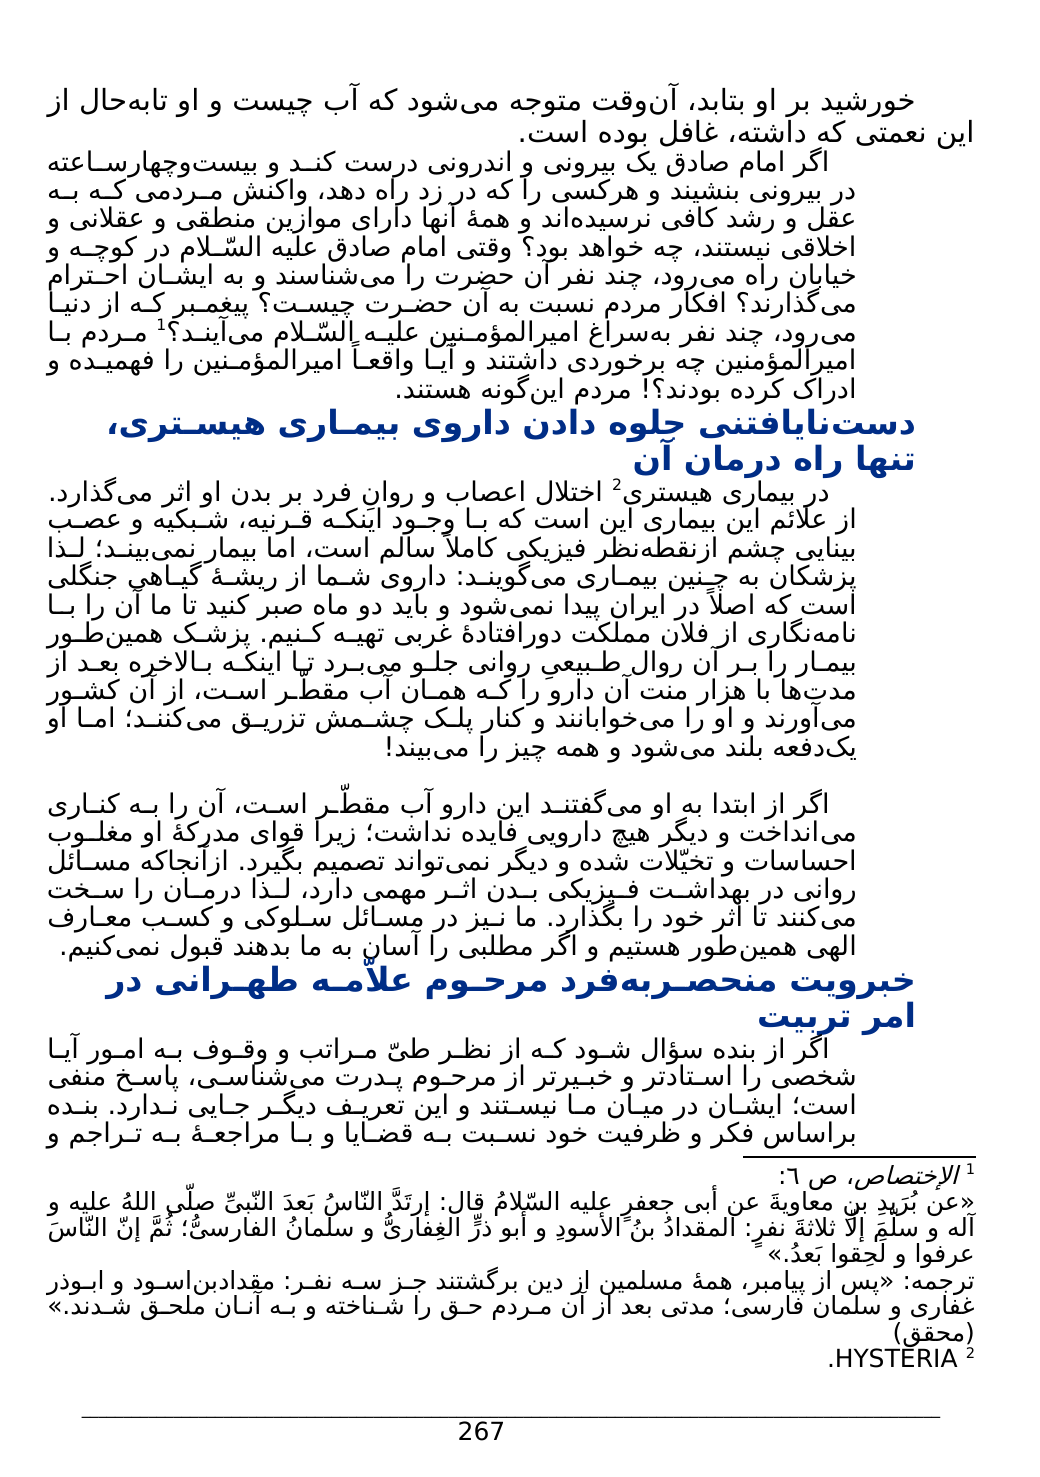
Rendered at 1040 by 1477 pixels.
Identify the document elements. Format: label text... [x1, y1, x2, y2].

text خورشید بر او بتابد، آن‌وقت متوجه می‌شود که آب چیست و او تابه‌حال از این نعمتی که داشته، غافل بوده است. [47, 84, 975, 149]
text در بیماری هیستری اختلال اعصاب و روانِ فرد بر بدن او اثر می‌گذارد. از علائم این بیماری این است که با وجود اینکه قرنیه‌، شبکیه‌ و عصب بینایی چشم ازنقطه‌نظر فیزیکی کاملاً سالم است، اما بیمار نمی‌بیند؛ لذا پزشکان به چنین بیماری می‌گویند: داروی شما از ریشۀ گیاهی جنگلی است که اصلاً در ایران پیدا نمی‌شود و باید دو ماه صبر کنید تا ما آن را با نامه‌نگاری از فلان مملکت دورافتادۀ غربی تهیه کنیم. پزشک همین‌طور بیمار را بر آن روال طبیعیِ روانی جلو می‌برد تا اینکه بالاخره بعد از مدت‌ها با هزار منت آن دارو را که همان آب‌ مقطّر است، از آن کشور می‌آورند و او را می‌خوابانند و کنار پلک چشمش تزریق می‌کنند؛ اما او یک‌دفعه بلند می‌شود و همه چیز را می‌بیند! [47, 478, 857, 763]
subtitle دست‌نایافتنی جلوه‌ دادن داروی بیماری هیستری، تنها راه درمان آن [106, 405, 916, 478]
text اگر از ابتدا به او می‌گفتند این دارو آب‌ مقطّر است، آن را به کناری می‌انداخت و دیگر هیچ دارویی فایده نداشت؛ زیرا قوای مدرکۀ او مغلوب احساسات و تخیّلات شده و دیگر نمی‌تواند تصمیم بگیرد. ازآنجاکه مسائل روانی در بهداشت فیزیکی بدن اثر مهمی دارد، لذا درمان را سخت می‌کنند تا اثر خود را بگذارد. ما نیز در مسائل سلوکی و کسب معارف الهی همین‌طور هستیم و اگر مطلبی را آسان به ما بدهند قبول نمی‌کنیم. [47, 791, 857, 962]
text اگر امام صادق یک بیرونی و اندرونی درست کند و بیست‌وچهارساعته در بیرونی بنشیند و هرکسی را که در زد راه دهد، واکنش مردمی که به عقل و رشد کافی نرسیده‌‌اند و همۀ آنها دارای موازین منطقی و عقلانی و اخلاقی نیستند، چه خواهد بود؟ وقتی امام صادق علیه ‌السّلام در کوچه و خیابان راه می‌رود، چند نفر آن حضرت را می‌شناسند و به ایشان احترام می‌گذارند؟ افکار مردم نسبت به آن حضرت چیست؟ پیغمبر که از دنیا می‌رود، چند نفر به‌سراغ امیرالمؤمنین علیه ‌السّلام می‌آیند؟ مردم با امیرالمؤمنین چه برخوردی داشتند و آیا واقعاً امیرالمؤمنین را فهمیده و ادراک کرده بودند؟! مردم این‌گونه هستند. [47, 149, 857, 405]
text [47, 1036, 857, 1149]
subtitle خبرویت منحصر‌به‌فرد مرحوم علاّمه طهرانی در امر تربیت [106, 962, 916, 1036]
